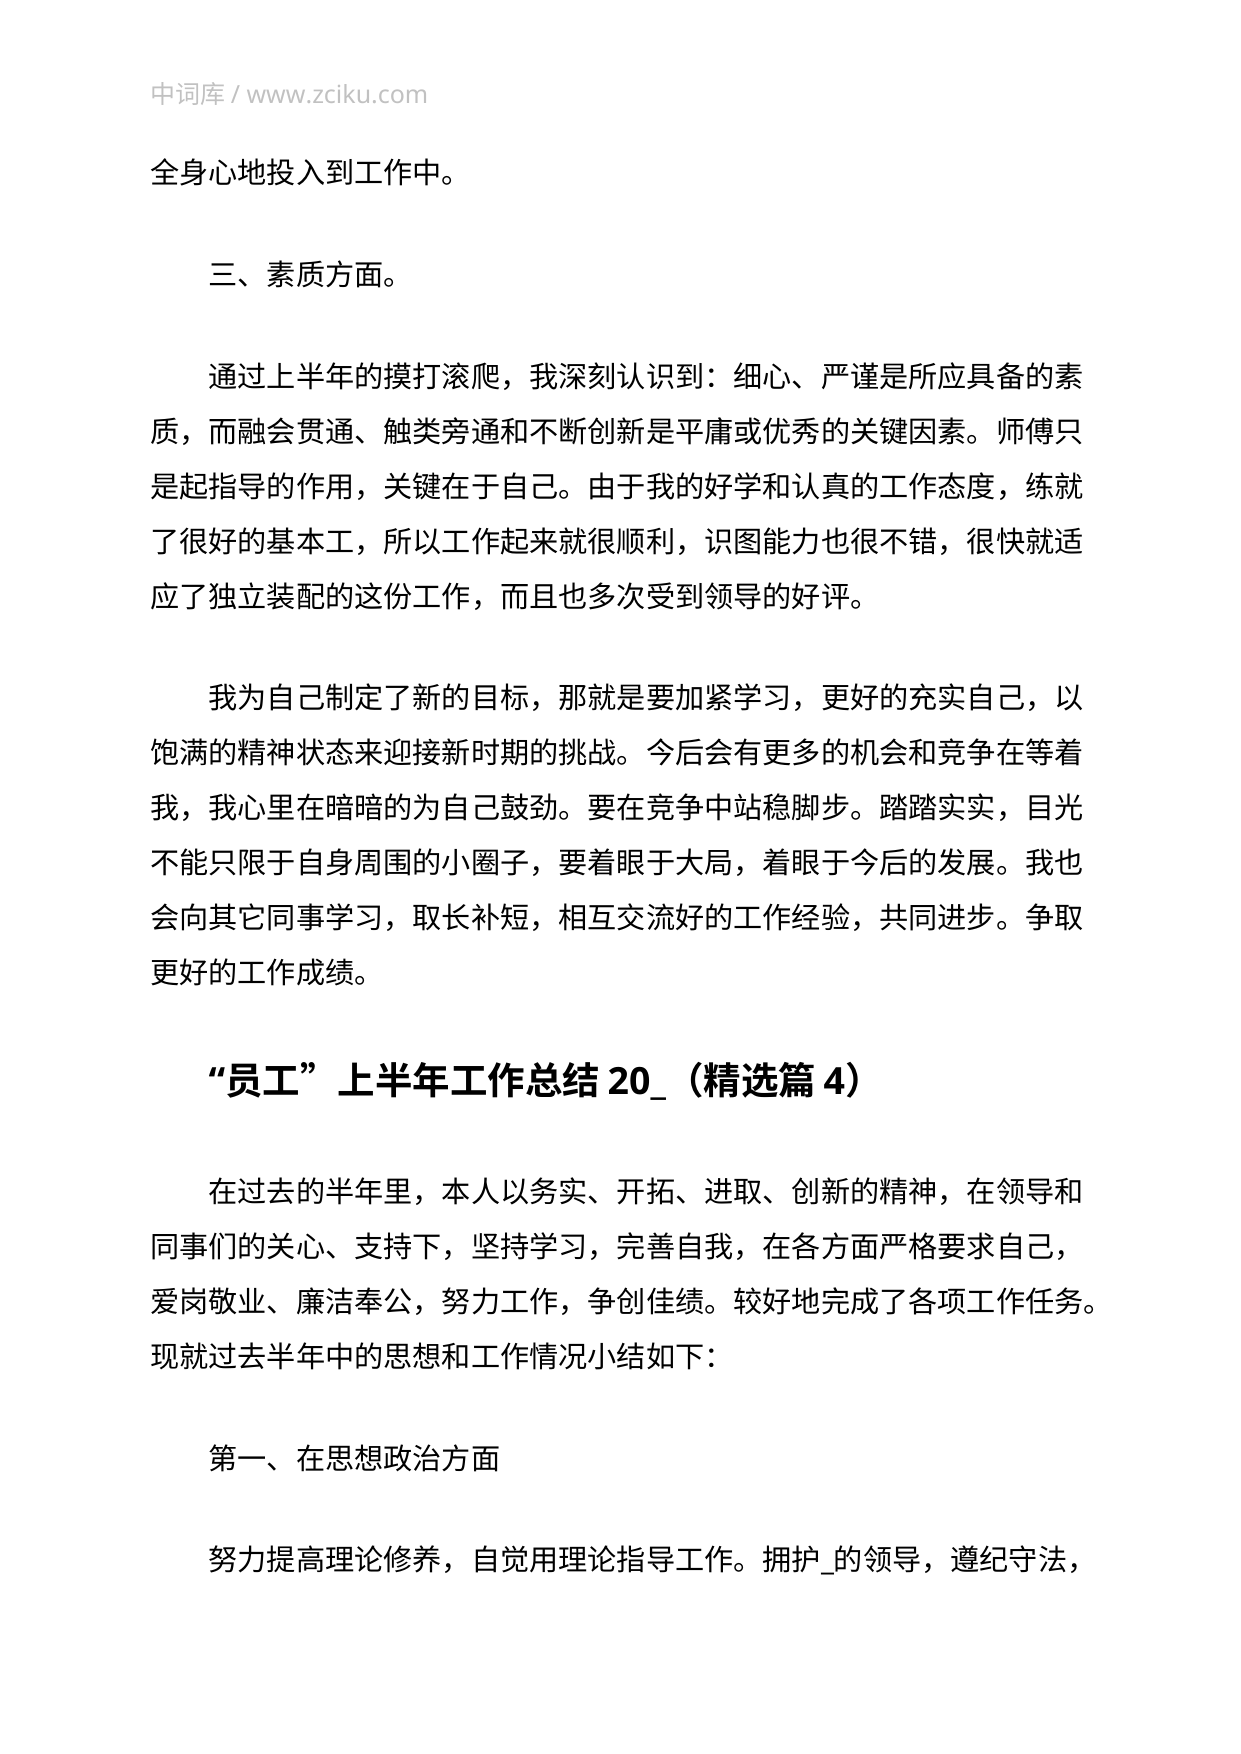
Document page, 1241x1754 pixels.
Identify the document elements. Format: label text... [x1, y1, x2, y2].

text 我为自己制定了新的目标，那就是要加紧学习，更好的充实自己，以饱满的精神状态来迎接新时期的挑战。今后会有更多的机会和竞争在等着我，我心里在暗暗的为自己鼓劲。要在竞争中站稳脚步。踏踏实实，目光不能只限于自身周围的小圈子，要着眼于大局，着眼于今后的发展。我也会向其它同事学习，取长补短，相互交流好的工作经验，共同进步。争取更好的工作成绩。 [150, 675, 1090, 992]
text 通过上半年的摸打滚爬，我深刻认识到：细心、严谨是所应具备的素质，而融会贯通、触类旁通和不断创新是平庸或优秀的关键因素。师傅只是起指导的作用，关键在于自己。由于我的好学和认真的工作态度，练就了很好的基本工，所以工作起来就很顺利，识图能力也很不错，很快就适应了独立装配的这份工作，而且也多次受到领导的好评。 [150, 353, 1090, 615]
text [150, 1537, 1090, 1579]
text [150, 150, 1090, 192]
text “员工”上半年工作总结20_（精选篇4） [150, 1051, 1090, 1106]
text 三、素质方面。 [150, 252, 1090, 294]
text 在过去的半年里，本人以务实、开拓、进取、创新的精神，在领导和同事们的关心、支持下，坚持学习，完善自我，在各方面严格要求自己，爱岗敬业、廉洁奉公，努力工作，争创佳绩。较好地完成了各项工作任务。现就过去半年中的思想和工作情况小结如下： [150, 1169, 1090, 1376]
text 第一、在思想政治方面 [150, 1435, 1090, 1477]
